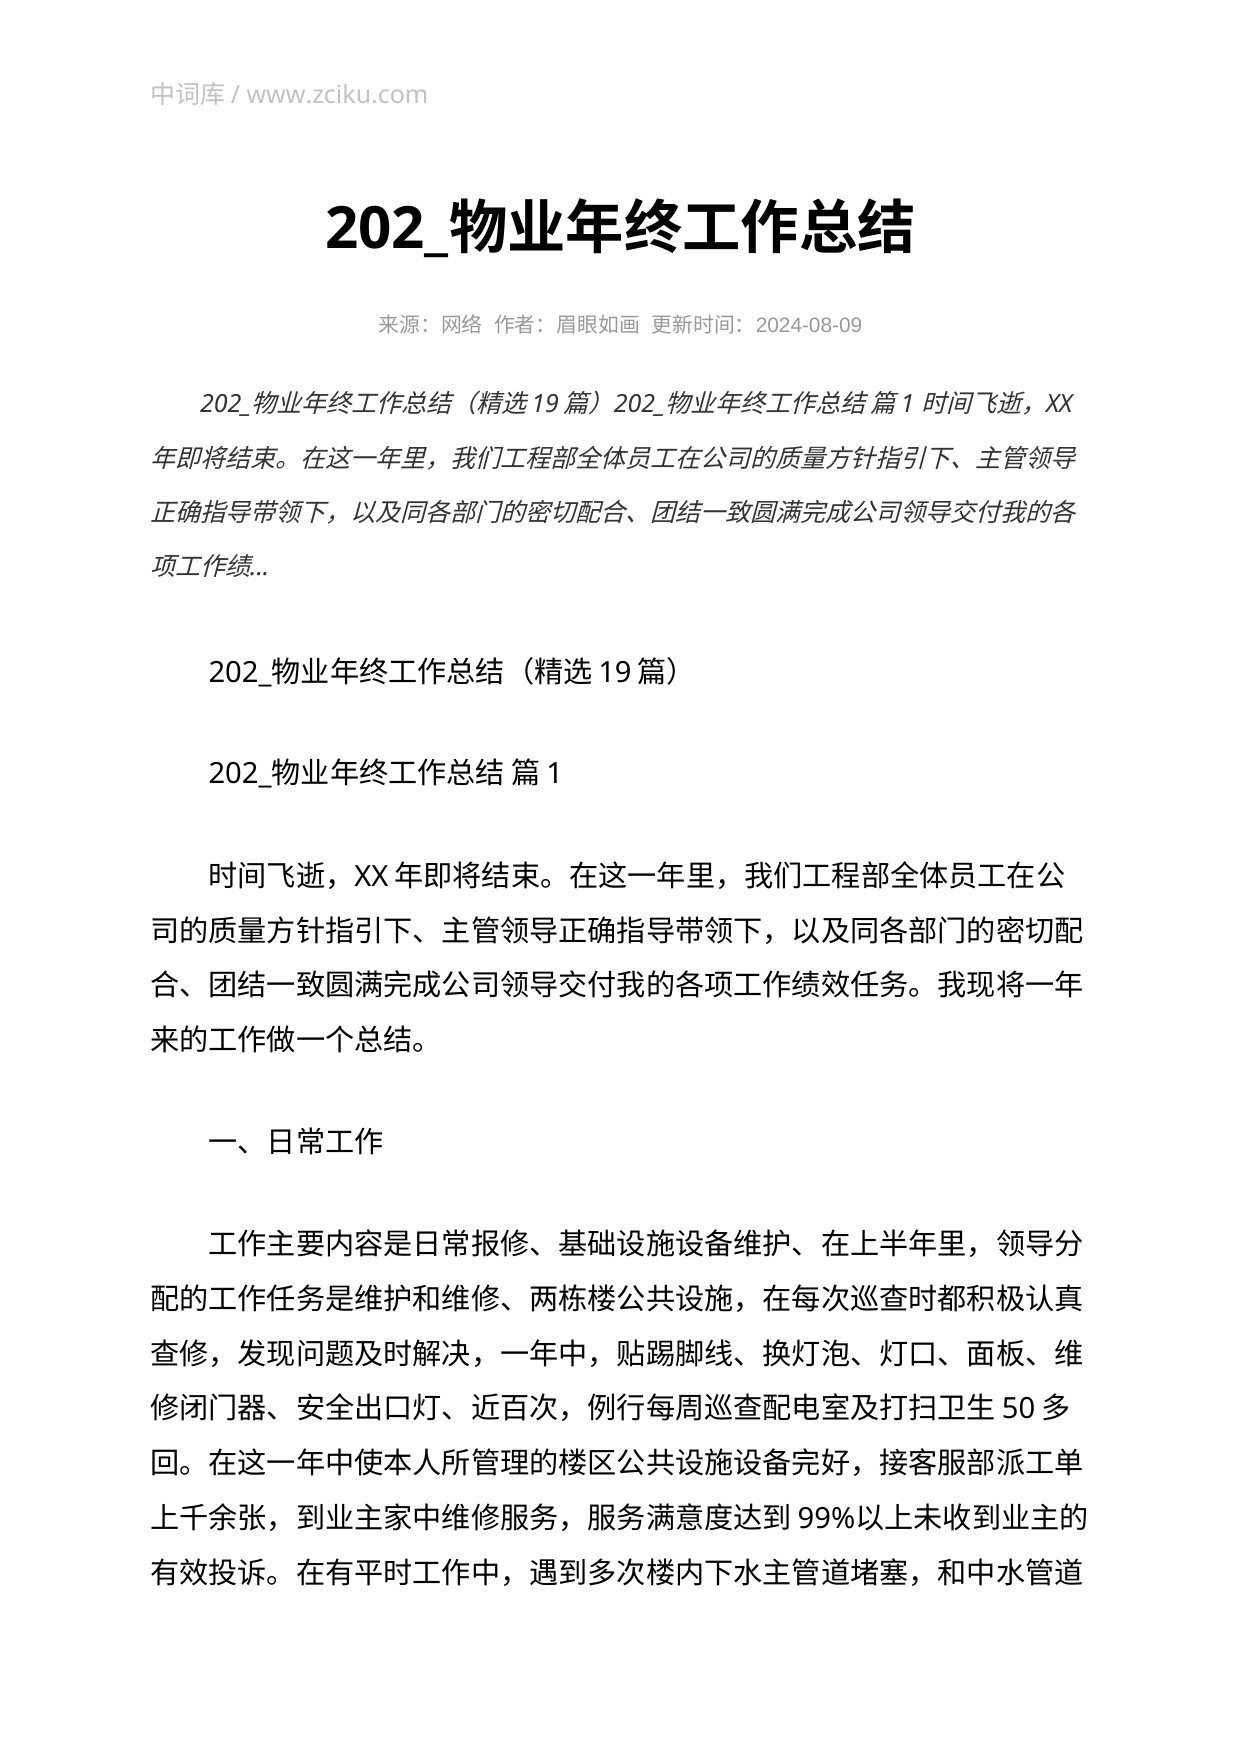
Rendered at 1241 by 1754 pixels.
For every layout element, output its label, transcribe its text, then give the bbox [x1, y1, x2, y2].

text 202_物业年终工作总结（精选19篇） [150, 648, 1090, 691]
text 一、日常工作 [150, 1119, 1090, 1161]
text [150, 1220, 1090, 1592]
text 时间飞逝，XX年即将结束。在这一年里，我们工程部全体员工在公司的质量方针指引下、主管领导正确指导带领下，以及同各部门的密切配合、团结一致圆满完成公司领导交付我的各项工作绩效任务。我现将一年来的工作做一个总结。 [150, 852, 1090, 1059]
subtitle 202_物业年终工作总结 [150, 181, 1090, 266]
text 202_物业年终工作总结（精选19篇）202_物业年终工作总结 篇1 时间飞逝，XX年即将结束。在这一年里，我们工程部全体员工在公司的质量方针指引下、主管领导正确指导带领下，以及同各部门的密切配合、团结一致圆满完成公司领导交付我的各项工作绩... [150, 384, 1090, 583]
text 来源：网络 作者：眉眼如画 更新时间：2024-08-09 [150, 313, 1090, 337]
text 202_物业年终工作总结 篇1 [150, 750, 1090, 792]
